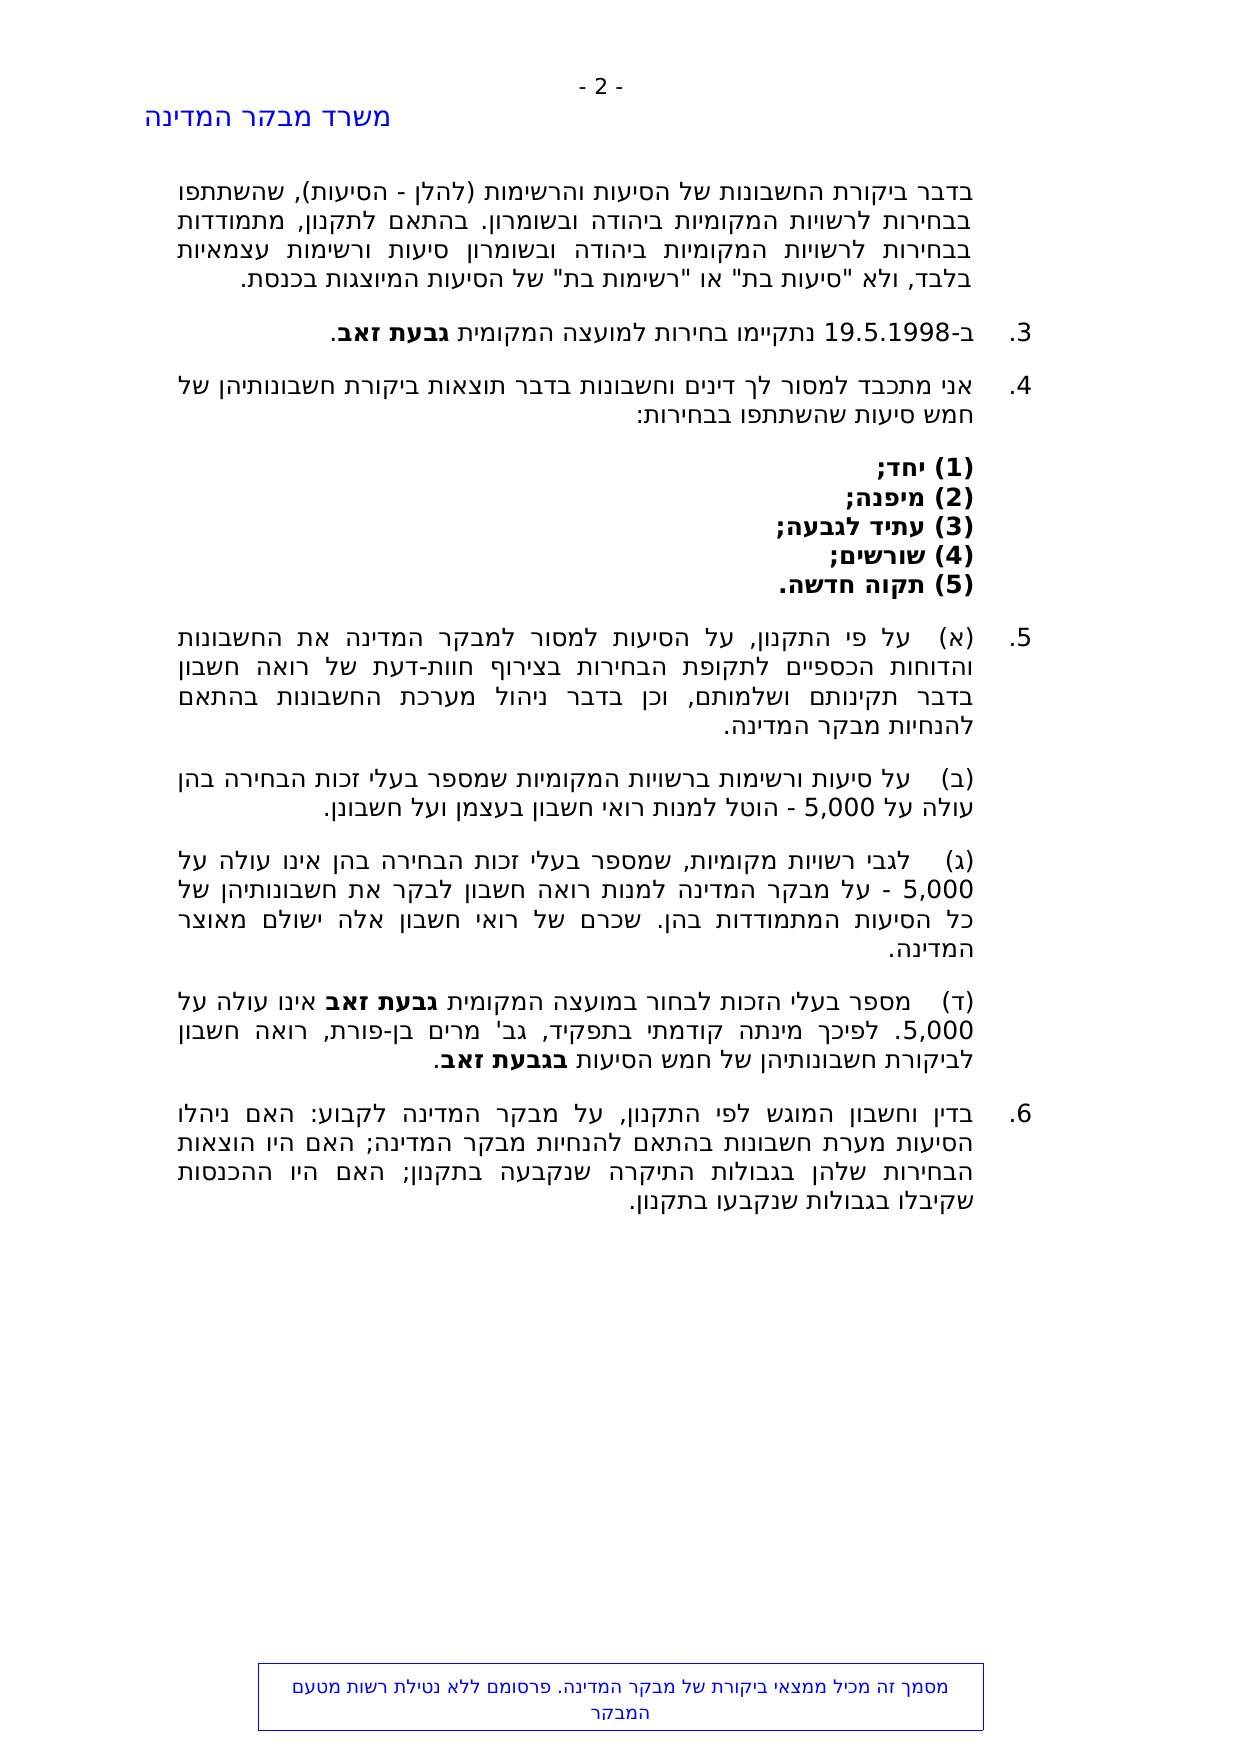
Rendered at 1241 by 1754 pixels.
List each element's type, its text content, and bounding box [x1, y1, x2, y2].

text (ד) מספר בעלי הזכות לבחור במועצה המקומית גבעת זאב אינו עולה על 5,000. לפיכך מינתה קודמתי בתפקיד, גב' מרים בן-פורת, רואה חשבון לביקורת חשבונותיהן של חמש הסיעות בגבעת זאב. [177, 987, 1032, 1075]
text (ב) על סיעות ורשימות ברשויות המקומיות שמספר בעלי זכות הבחירה בהן עולה על 5,000 - הוטל למנות רואי חשבון בעצמן ועל חשבונן. [177, 764, 1032, 822]
text (5) תקוה חדשה. [177, 570, 1032, 599]
text בדבר ביקורת החשבונות של הסיעות והרשימות (להלן - הסיעות), שהשתתפו בבחירות לרשויות המקומיות ביהודה ובשומרון. בהתאם לתקנון, מתמודדות בבחירות לרשויות המקומיות ביהודה ובשומרון סיעות ורשימות עצמאיות בלבד, ולא "סיעות בת" או "רשימות בת" של הסיעות המיוצגות בכנסת. [177, 177, 974, 294]
text (1) יחד; [177, 453, 1032, 483]
text (ג) לגבי רשויות מקומיות, שמספר בעלי זכות הבחירה בהן אינו עולה על 5,000 - על מבקר המדינה למנות רואה חשבון לבקר את חשבונותיהן של כל הסיעות המתמודדות בהן. שכרם של רואי חשבון אלה ישולם מאוצר המדינה. [177, 847, 1032, 963]
text 6. בדין וחשבון המוגש לפי התקנון, על מבקר המדינה לקבוע: האם ניהלו הסיעות מערת חשבונות בהתאם להנחיות מבקר המדינה; האם היו הוצאות הבחירות שלהן בגבולות התיקרה שנקבעה בתקנון; האם היו ההכנסות שקיבלו בגבולות שנקבעו בתקנון. [177, 1099, 1032, 1216]
text 4. אני מתכבד למסור לך דינים וחשבונות בדבר תוצאות ביקורת חשבונותיהן של חמש סיעות שהשתתפו בבחירות: [177, 371, 1032, 429]
text (4) שורשים; [177, 541, 1032, 570]
text 5. (א) על פי התקנון, על הסיעות למסור למבקר המדינה את החשבונות והדוחות הכספיים לתקופת הבחירות בצירוף חוות-דעת של רואה חשבון בדבר תקינותם ושלמותם, וכן בדבר ניהול מערכת החשבונות בהתאם להנחיות מבקר המדינה. [177, 623, 1032, 740]
text (2) מיפנה; [177, 483, 1032, 512]
text 3. ב-19.5.1998 נתקיימו בחירות למועצה המקומית גבעת זאב. [177, 318, 1032, 347]
text (3) עתיד לגבעה; [177, 512, 1032, 541]
